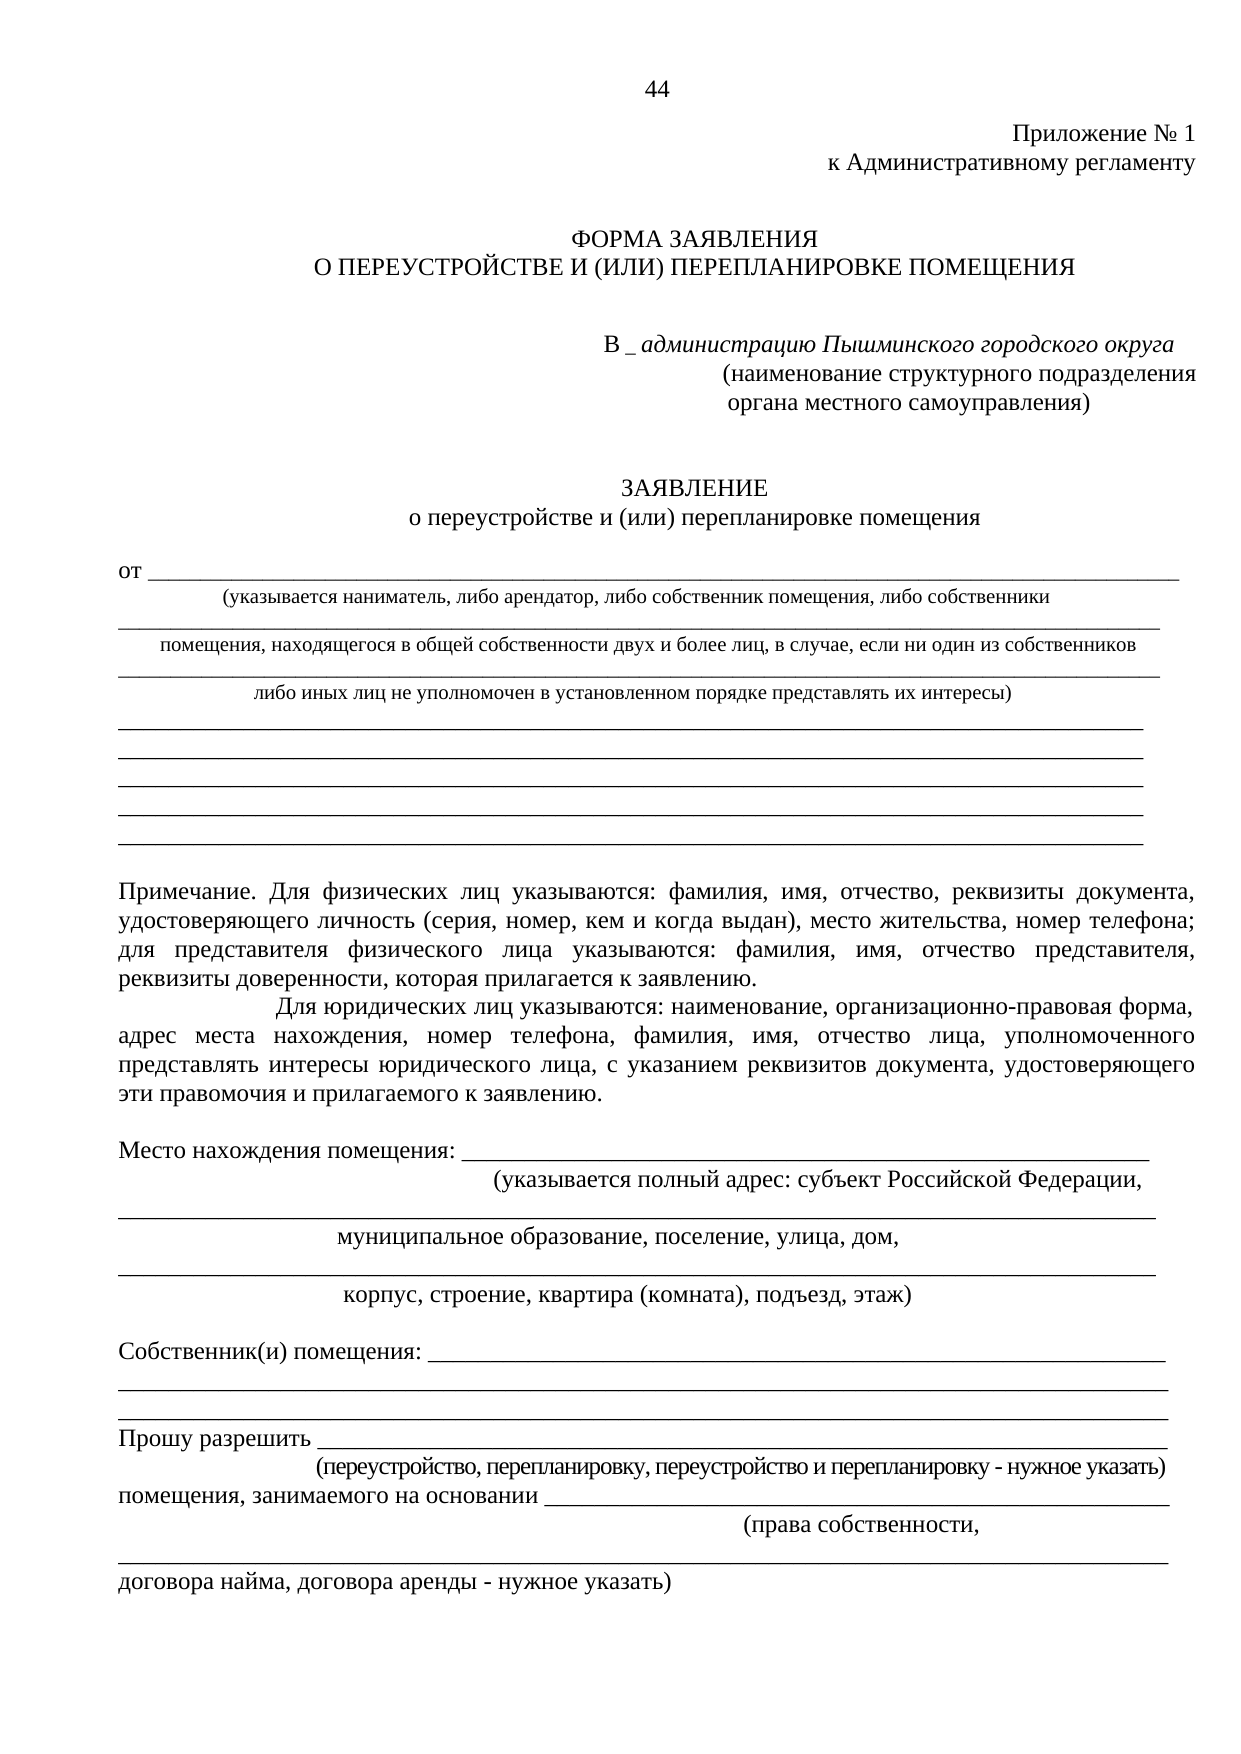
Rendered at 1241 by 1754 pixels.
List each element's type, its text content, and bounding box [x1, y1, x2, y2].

text ____________________________________________________________________________________________________ [118, 656, 1196, 680]
text ___________________________________________________________________________________ [118, 1193, 1196, 1221]
text ФОРМА ЗАЯВЛЕНИЯ [118, 224, 1196, 252]
text __________________________________________________________________________________ [118, 790, 1211, 819]
text Примечание. Для физических лиц указываются: фамилия, имя, отчество, реквизиты документа, удостоверяющего личность (серия, номер, кем и когда выдан), место жительства, номер телефона; для представителя физического лица указываются: фамилия, имя, отчество представителя, реквизиты доверенности, которая прилагается к заявлению. [118, 876, 1196, 991]
text ____________________________________________________________________________________ [118, 1394, 1211, 1423]
text (наименование структурного подразделения [118, 358, 1196, 387]
text ЗАЯВЛЕНИЕ [118, 473, 1196, 502]
text от ___________________________________________________________________________________________________ [118, 555, 1196, 583]
text О ПЕРЕУСТРОЙСТВЕ И (ИЛИ) ПЕРЕПЛАНИРОВКЕ ПОМЕЩЕНИЯ [118, 252, 1196, 281]
text корпус, строение, квартира (комната), подъезд, этаж) [118, 1279, 1196, 1308]
text Для юридических лиц указываются: наименование, организационно-правовая форма, адрес места нахождения, номер телефона, фамилия, имя, отчество лица, уполномоченного представлять интересы юридического лица, с указанием реквизитов документа, удостоверяющего эти правомочия и прилагаемого к заявлению. [118, 991, 1196, 1106]
text о переустройстве и (или) перепланировке помещения [118, 502, 1196, 531]
text Прошу разрешить ____________________________________________________________________ [118, 1423, 1196, 1451]
text ____________________________________________________________________________________ договора найма, договора аренды - нужное указать) [118, 1538, 1196, 1595]
text (указывается наниматель, либо арендатор, либо собственник помещения, либо собственники [118, 583, 1196, 608]
text (указывается полный адрес: субъект Российской Федерации, [118, 1164, 1196, 1193]
text В _ администрацию Пышминского городского округа [118, 329, 1196, 358]
text ___________________________________________________________________________________ [118, 1250, 1196, 1279]
text либо иных лиц не уполномочен в установленном порядке представлять их интересы) [118, 680, 1196, 704]
text __________________________________________________________________________________ [118, 704, 1211, 733]
text __________________________________________________________________________________ [118, 761, 1211, 790]
text муниципальное образование, поселение, улица, дом, [118, 1221, 1196, 1250]
text ____________________________________________________________________________________________________ [118, 608, 1196, 632]
text Приложение № 1 [118, 118, 1196, 147]
text (переустройство, перепланировку, переустройство и перепланировку - нужное указать) [118, 1451, 1196, 1480]
text (права собственности, [118, 1509, 1196, 1538]
text помещения, находящегося в общей собственности двух и более лиц, в случае, если ни один из собственников [118, 632, 1196, 656]
text Собственник(и) помещения: ___________________________________________________________ [118, 1336, 1196, 1365]
text органа местного самоуправления) [118, 387, 1196, 416]
text ____________________________________________________________________________________ [118, 1365, 1211, 1394]
text __________________________________________________________________________________ [118, 819, 1211, 848]
text помещения, занимаемого на основании __________________________________________________ [118, 1480, 1196, 1509]
text __________________________________________________________________________________ [118, 733, 1211, 761]
text Место нахождения помещения: _______________________________________________________ [118, 1135, 1196, 1164]
text к Административному регламенту [118, 147, 1196, 176]
